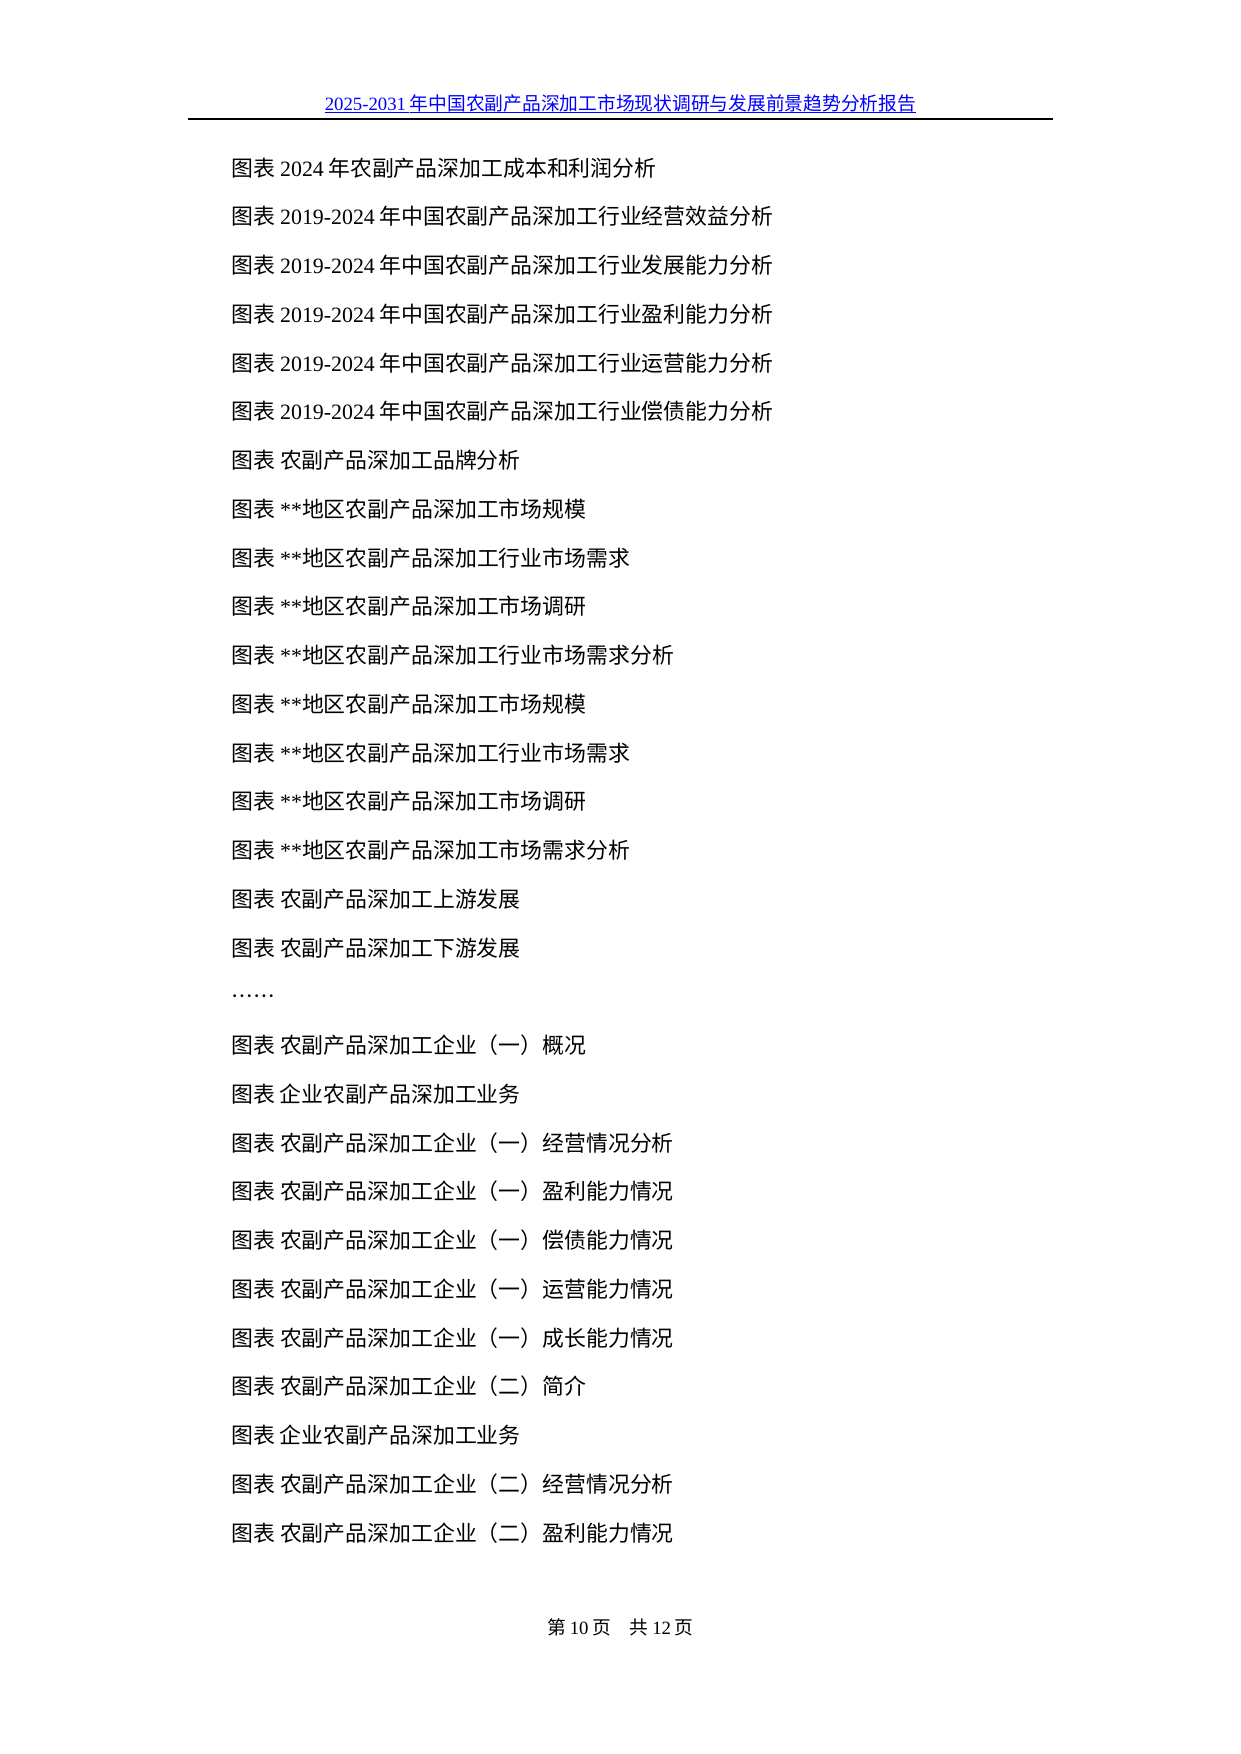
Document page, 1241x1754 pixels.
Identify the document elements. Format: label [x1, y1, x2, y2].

text [187, 150, 1053, 1548]
